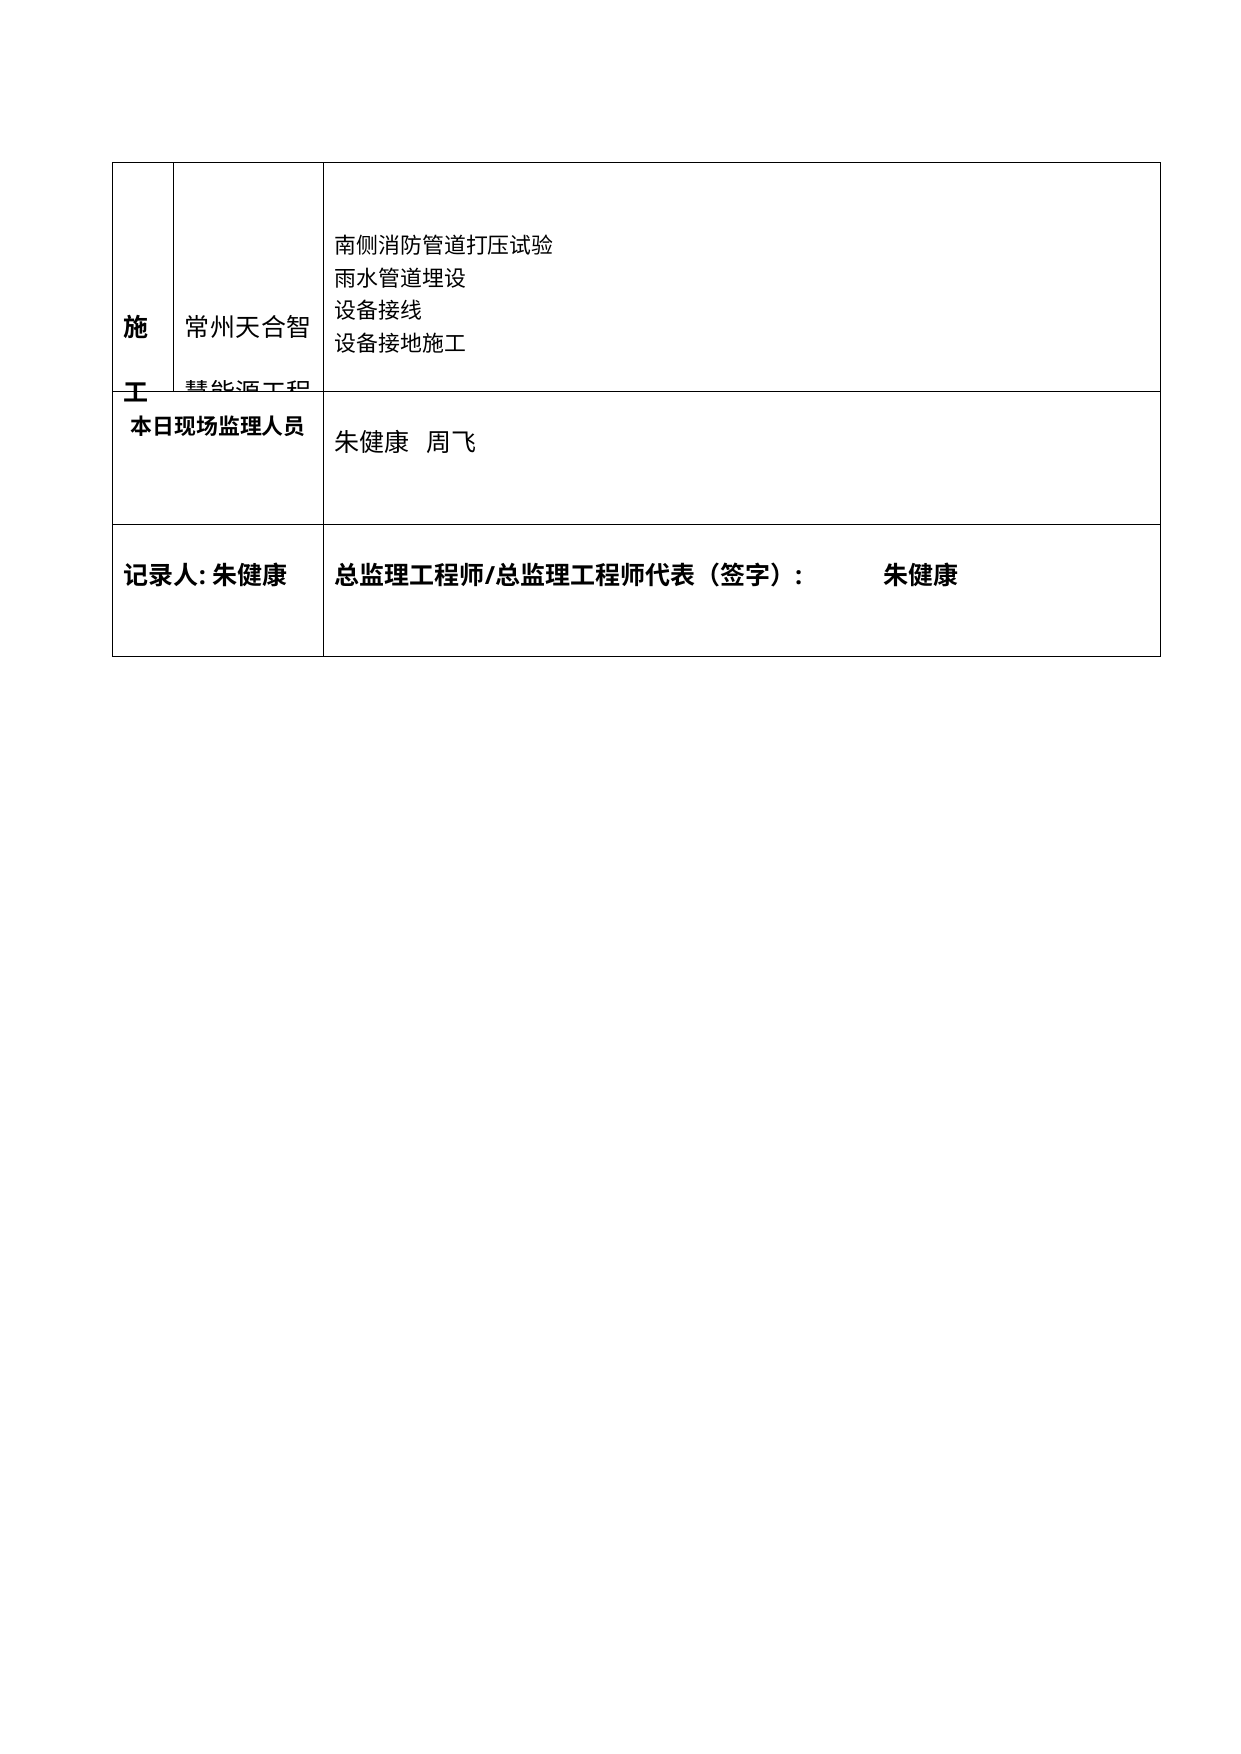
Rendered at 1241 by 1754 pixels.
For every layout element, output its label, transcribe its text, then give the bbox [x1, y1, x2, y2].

table_cell 施工情况 [113, 163, 173, 391]
table_cell 常州天合智慧能源工程有限公司 [174, 163, 323, 391]
table_cell 本日现场监理人员 [113, 392, 323, 524]
table_cell 南侧消防管道打压试验 雨水管道埋设 设备接线 设备接地施工 [324, 163, 1160, 391]
table_cell 朱健康 周飞 [324, 392, 1160, 524]
table_cell 记录人: 朱健康 [113, 525, 323, 656]
table_cell 总监理工程师/总监理工程师代表（签字）: 朱健康 [324, 525, 1160, 656]
